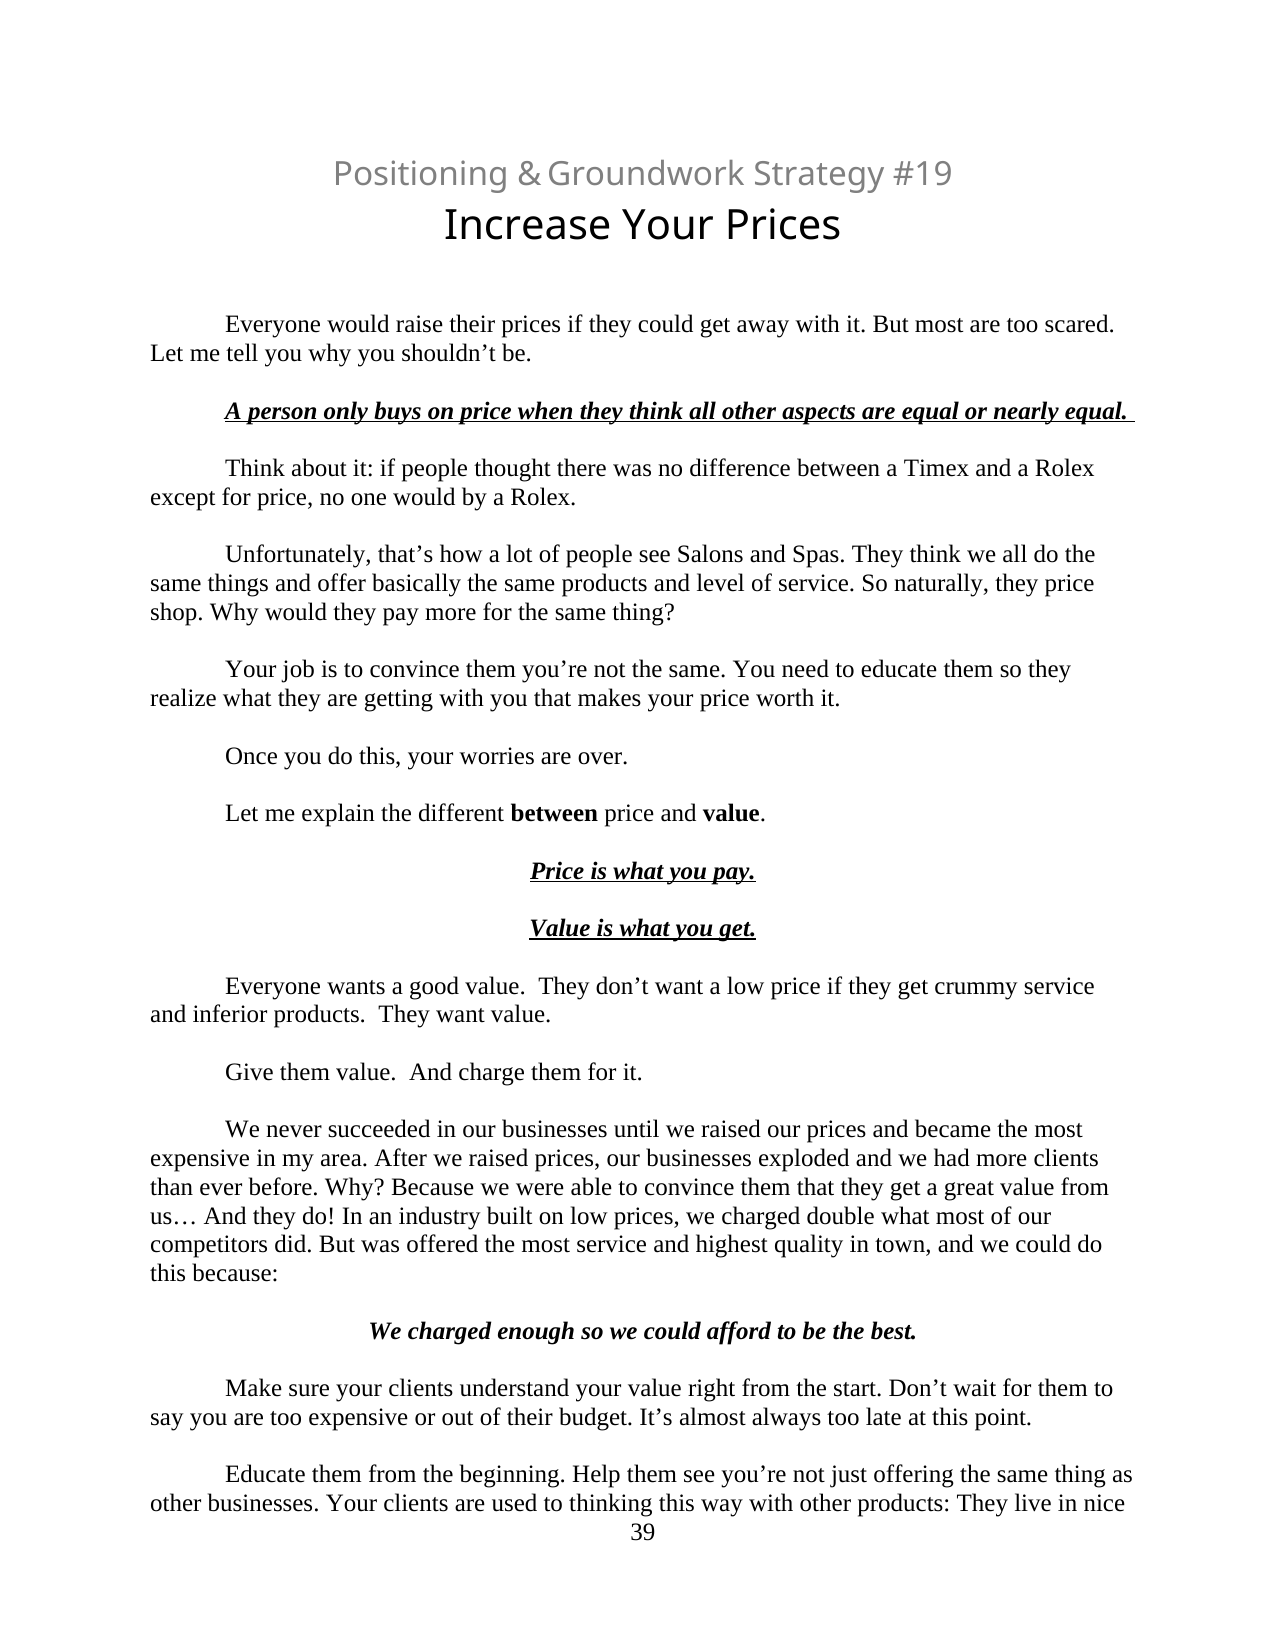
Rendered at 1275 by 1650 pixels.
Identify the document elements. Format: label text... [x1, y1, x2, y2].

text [150, 1459, 1135, 1517]
text Value is what you get. [150, 913, 1135, 942]
text Let me explain the different between price and value. [150, 798, 1135, 827]
subtitle Positioning & Groundwork Strategy #19 [150, 150, 1135, 195]
text Once you do this, your worries are over. [150, 741, 1135, 769]
text Unfortunately, that’s how a lot of people see Salons and Spas. They think we all do the same things and offer basically the same products and level of service. So naturally, they price shop. Why would they pay more for the same thing? [150, 539, 1135, 626]
text Price is what you pay. [150, 856, 1135, 884]
text Everyone would raise their prices if they could get away with it. But most are too scared. Let me tell you why you shouldn’t be. [150, 309, 1135, 367]
text Your job is to convince them you’re not the same. You need to educate them so they realize what they are getting with you that makes your price worth it. [150, 654, 1135, 712]
text Give them value. And charge them for it. [150, 1057, 1135, 1086]
text Make sure your clients understand your value right from the start. Don’t wait for them to say you are too expensive or out of their budget. It’s almost always too late at this point. [150, 1373, 1135, 1431]
text Increase Your Prices [150, 195, 1135, 252]
text Everyone wants a good value. They don’t want a low price if they get crummy service and inferior products. They want value. [150, 971, 1135, 1028]
text We never succeeded in our businesses until we raised our prices and became the most expensive in my area. After we raised prices, our businesses exploded and we had more clients than ever before. Why? Because we were able to convince them that they get a great value from us… And they do! In an industry built on low prices, we charged double what most of our competitors did. But was offered the most service and highest quality in town, and we could do this because: [150, 1114, 1135, 1287]
text We charged enough so we could afford to be the best. [150, 1316, 1135, 1344]
text Think about it: if people thought there was no difference between a Timex and a Rolex except for price, no one would by a Rolex. [150, 453, 1135, 511]
text A person only buys on price when they think all other aspects are equal or nearly equal. [150, 396, 1135, 424]
